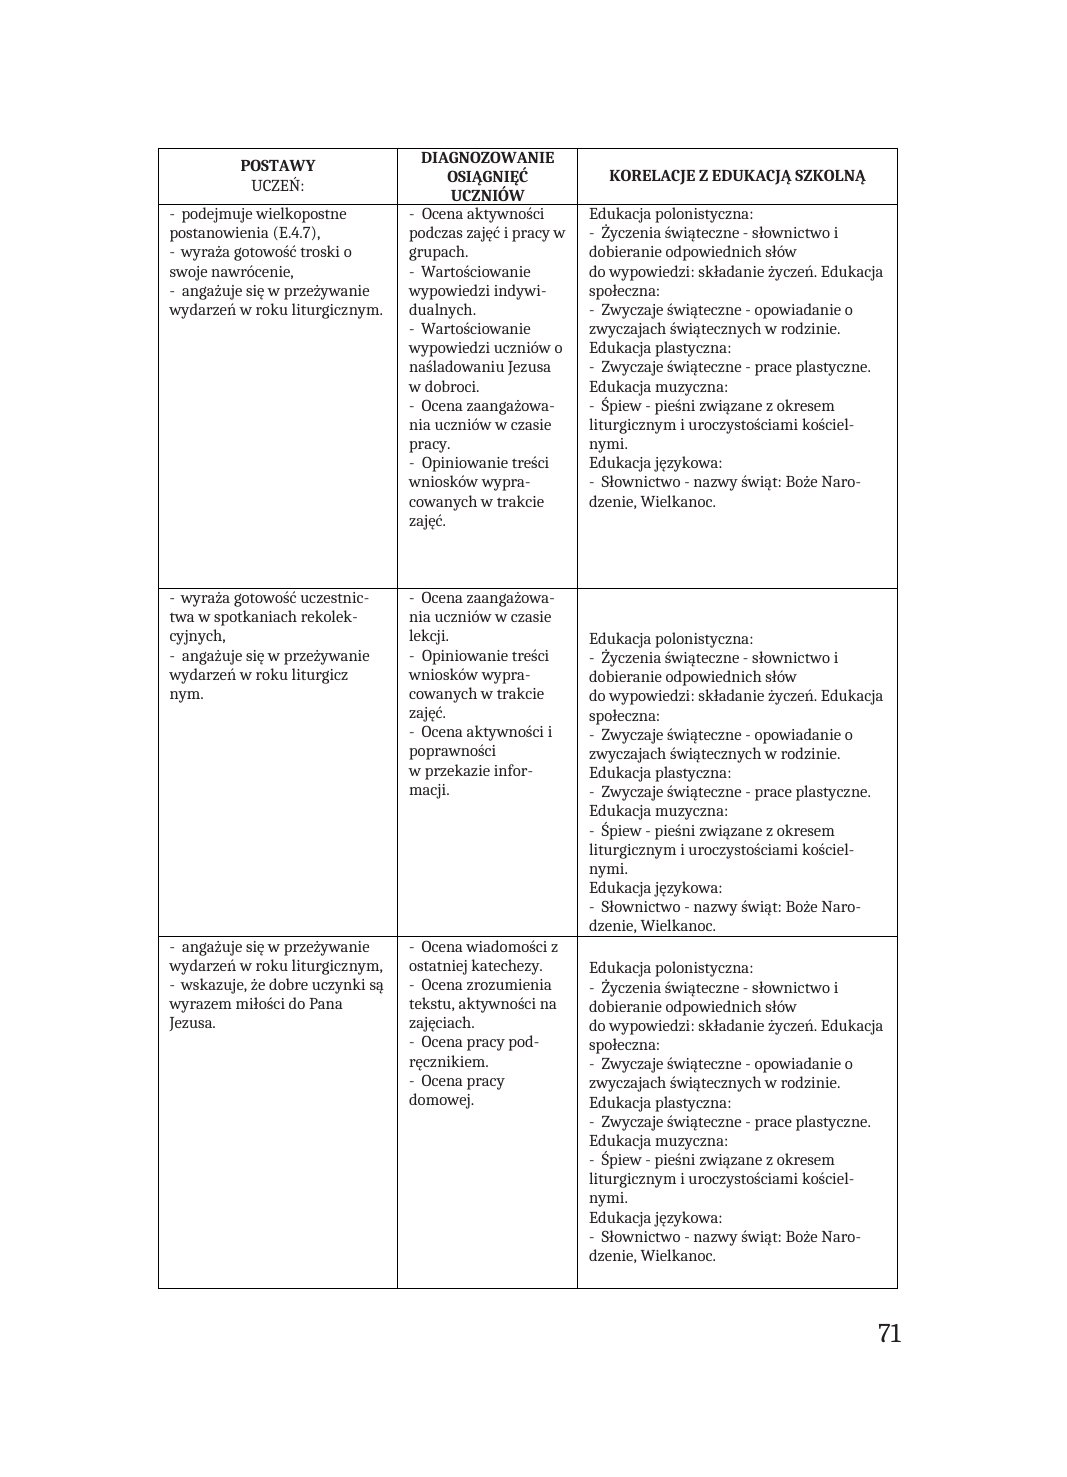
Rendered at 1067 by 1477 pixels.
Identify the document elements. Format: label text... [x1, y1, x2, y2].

table_cell - Ocena aktywności podczas zajęć i pracy w grupach. - Wartościowanie wypowiedzi indywidualnych. - Wartościowanie wypowiedzi uczniów o naśladowaniu Jezusa w dobroci. - Ocena zaangażowania uczniów w czasie pracy. - Opiniowanie treści wniosków wypracowanych w trakcie zajęć. [398, 205, 577, 587]
table_cell Edukacja polonistyczna: - Życzenia świąteczne - słownictwo i dobieranie odpowiednich słów do wypowiedzi: składanie życzeń. Edukacja społeczna: - Zwyczaje świąteczne - opowiadanie o zwyczajach świątecznych w rodzinie. Edukacja plastyczna: - Zwyczaje świąteczne - prace plastyczne. Edukacja muzyczna: - Śpiew - pieśni związane z okresem liturgicznym i uroczystościami kościelnymi. Edukacja językowa: - Słownictwo - nazwy świąt: Boże Narodzenie, Wielkanoc. [578, 205, 897, 587]
table_cell - Ocena zaangażowania uczniów w czasie lekcji. - Opiniowanie treści wniosków wypracowanych w trakcie zajęć. - Ocena aktywności i poprawności w przekazie informacji. [398, 589, 577, 936]
table_cell - wyraża gotowość uczestnictwa w spotkaniach rekolekcyjnych, - angażuje się w przeżywanie wydarzeń w roku liturgicz nym. [159, 589, 397, 936]
table_cell - angażuje się w przeżywanie wydarzeń w roku liturgicznym, - wskazuje, że dobre uczynki są wyrazem miłości do Pana Jezusa. [159, 937, 397, 1287]
text 71 [155, 1318, 900, 1349]
table_cell Edukacja polonistyczna: - Życzenia świąteczne - słownictwo i dobieranie odpowiednich słów do wypowiedzi: składanie życzeń. Edukacja społeczna: - Zwyczaje świąteczne - opowiadanie o zwyczajach świątecznych w rodzinie. Edukacja plastyczna: - Zwyczaje świąteczne - prace plastyczne. Edukacja muzyczna: - Śpiew - pieśni związane z okresem liturgicznym i uroczystościami kościelnymi. Edukacja językowa: - Słownictwo - nazwy świąt: Boże Narodzenie, Wielkanoc. [578, 937, 897, 1287]
table_cell Edukacja polonistyczna: - Życzenia świąteczne - słownictwo i dobieranie odpowiednich słów do wypowiedzi: składanie życzeń. Edukacja społeczna: - Zwyczaje świąteczne - opowiadanie o zwyczajach świątecznych w rodzinie. Edukacja plastyczna: - Zwyczaje świąteczne - prace plastyczne. Edukacja muzyczna: - Śpiew - pieśni związane z okresem liturgicznym i uroczystościami kościelnymi. Edukacja językowa: - Słownictwo - nazwy świąt: Boże Narodzenie, Wielkanoc. [578, 589, 897, 936]
table_header POSTAWY UCZEŃ: [159, 149, 397, 203]
table_header DIAGNOZOWANIE OSIĄGNIĘĆ UCZNIÓW [398, 149, 577, 203]
table_cell - podejmuje wielkopostne postanowienia (E.4.7), - wyraża gotowość troski o swoje nawrócenie, - angażuje się w przeżywanie wydarzeń w roku liturgicznym. [159, 205, 397, 587]
table_cell - Ocena wiadomości z ostatniej katechezy. - Ocena zrozumienia tekstu, aktywności na zajęciach. - Ocena pracy podręcznikiem. - Ocena pracy domowej. [398, 937, 577, 1287]
table_header KORELACJE Z EDUKACJĄ SZKOLNĄ [578, 149, 897, 203]
